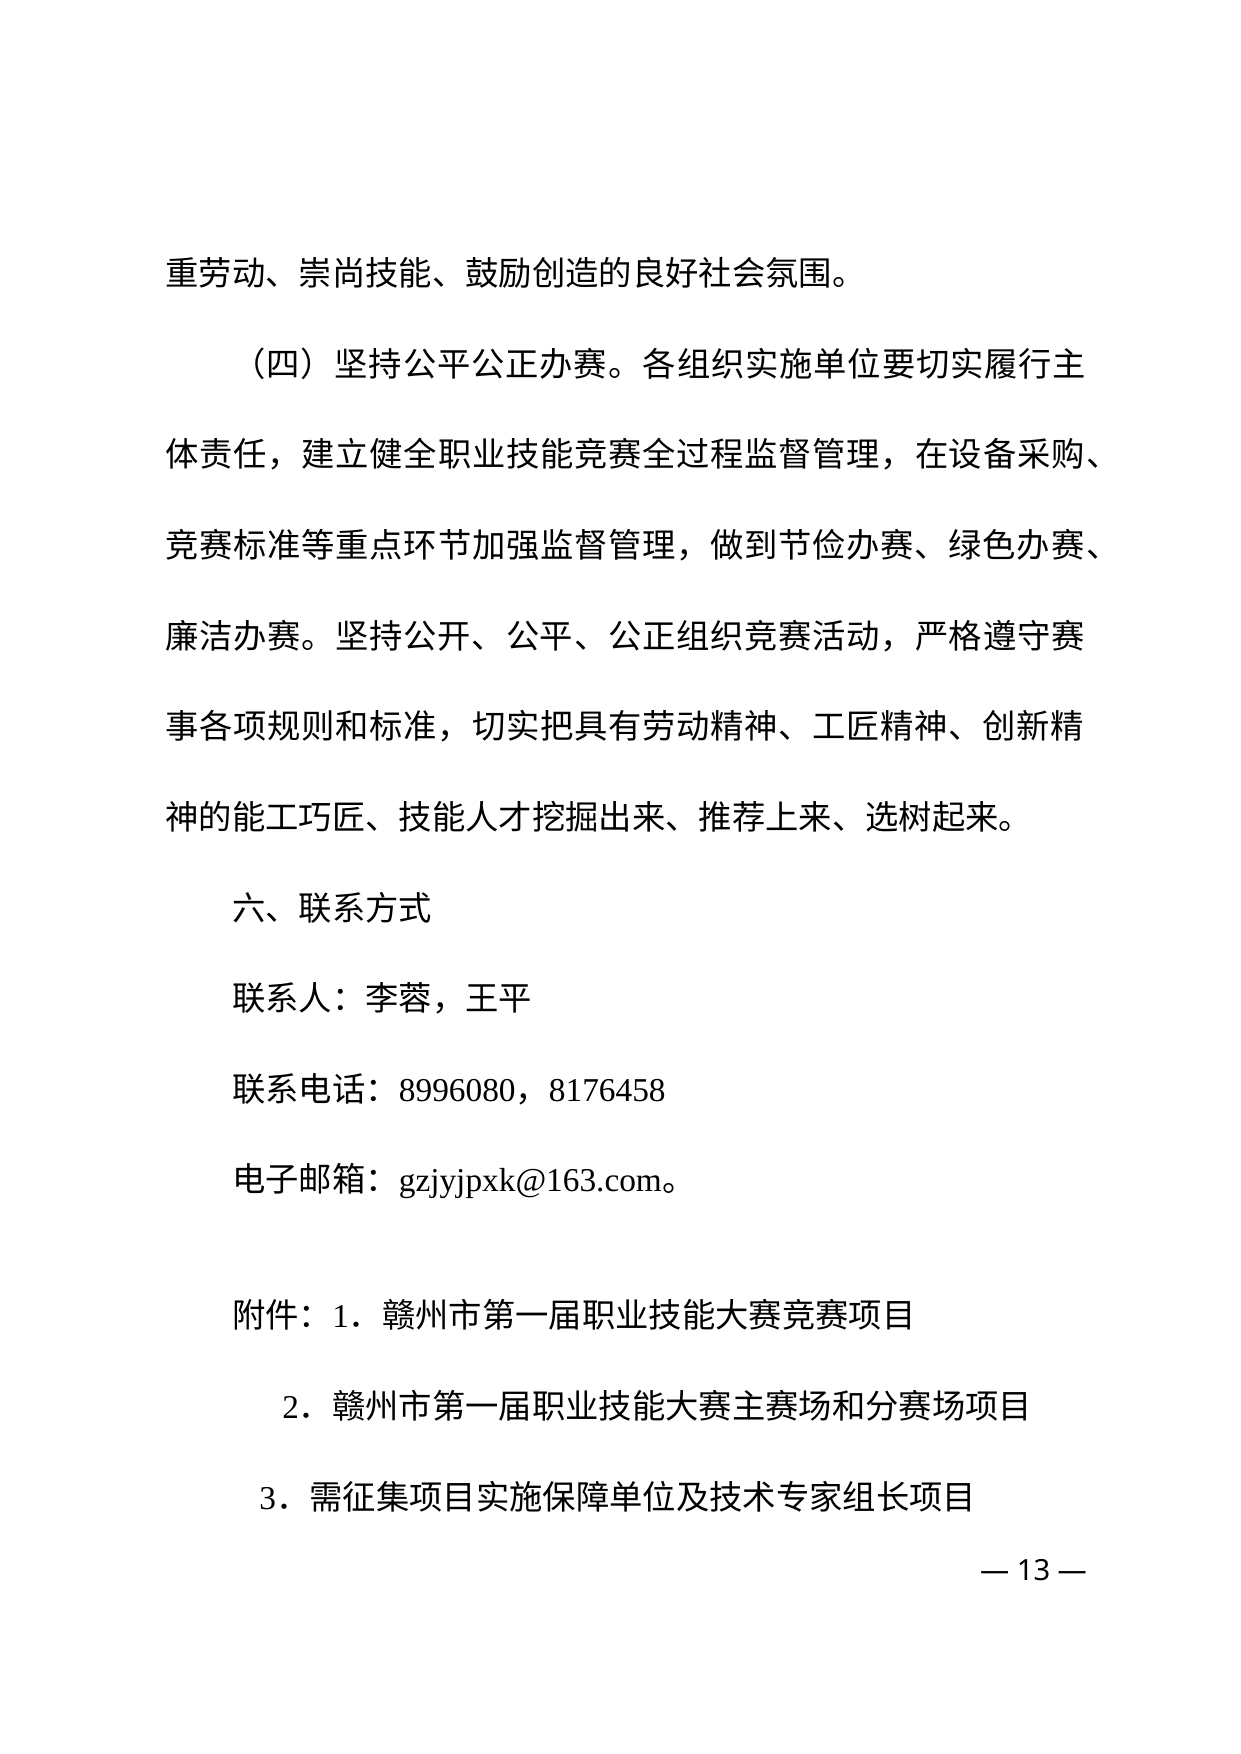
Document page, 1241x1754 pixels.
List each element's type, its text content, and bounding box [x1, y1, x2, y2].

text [165, 226, 1087, 316]
text 电子邮箱：gzjyjpxk@163.com。 [165, 1132, 1087, 1223]
text 3．需征集项目实施保障单位及技术专家组长项目 [209, 1449, 1087, 1540]
text 附件：1．赣州市第一届职业技能大赛竞赛项目 [165, 1268, 1087, 1359]
text 联系人：李蓉，王平 [165, 951, 1087, 1041]
text 2．赣州市第一届职业技能大赛主赛场和分赛场项目 [165, 1359, 1087, 1449]
text 六、联系方式 [165, 860, 1087, 951]
text （四）坚持公平公正办赛。各组织实施单位要切实履行主体责任，建立健全职业技能竞赛全过程监督管理，在设备采购、竞赛标准等重点环节加强监督管理，做到节俭办赛、绿色办赛、廉洁办赛。坚持公开、公平、公正组织竞赛活动，严格遵守赛事各项规则和标准，切实把具有劳动精神、工匠精神、创新精神的能工巧匠、技能人才挖掘出来、推荐上来、选树起来。 [165, 316, 1087, 860]
text 联系电话：8996080，8176458 [165, 1041, 1087, 1132]
